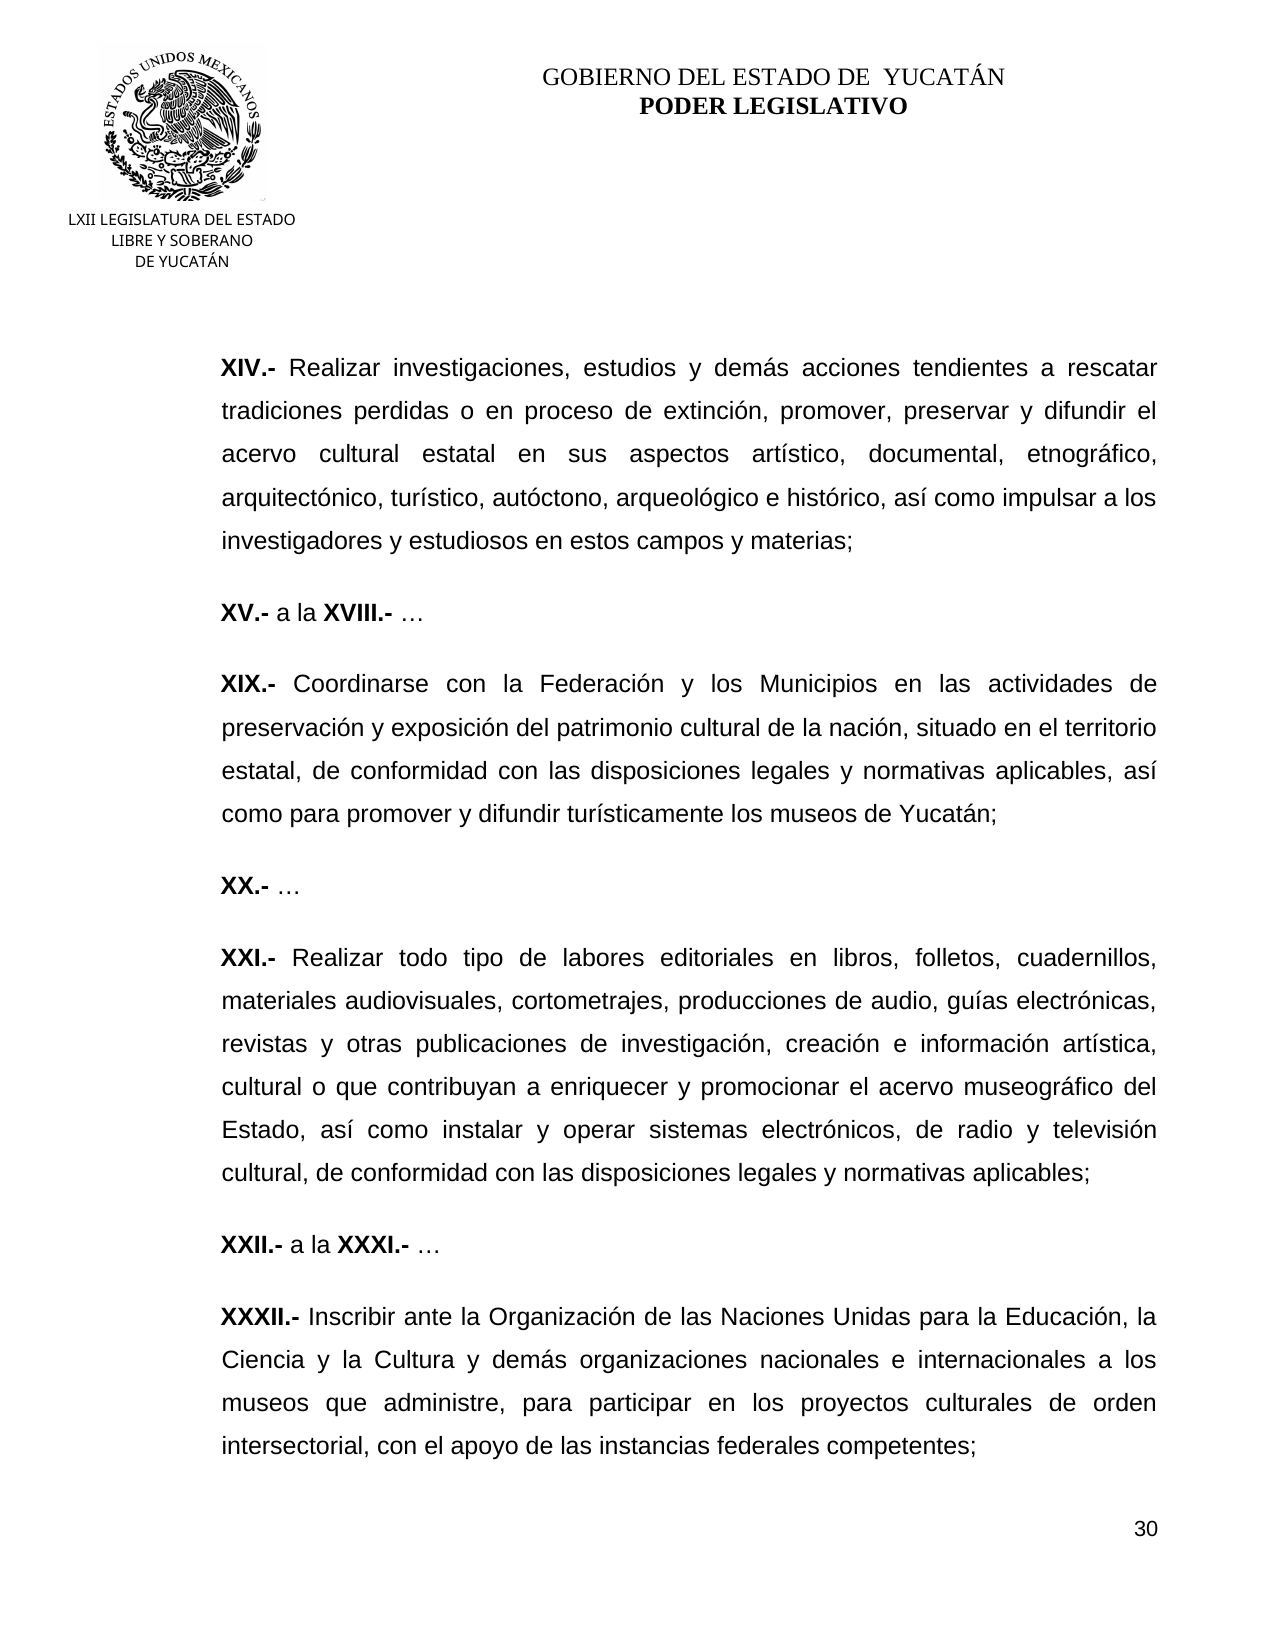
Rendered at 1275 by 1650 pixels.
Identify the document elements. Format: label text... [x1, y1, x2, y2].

text XXII.- a la XXXI.- … [220, 1230, 1158, 1259]
text XIX.- Coordinarse con la Federación y los Municipios en las actividades de preservación y exposición del patrimonio cultural de la nación, situado en el territorio estatal, de conformidad con las disposiciones legales y normativas aplicables, así como para promover y difundir turísticamente los museos de Yucatán; [220, 669, 1158, 828]
text XV.- a la XVIII.- … [220, 598, 1158, 626]
picture [98, 42, 267, 201]
text XXXII.- Inscribir ante la Organización de las Naciones Unidas para la Educación, la Ciencia y la Cultura y demás organizaciones nacionales e internacionales a los museos que administre, para participar en los proyectos culturales de orden intersectorial, con el apoyo de las instancias federales competentes; [220, 1302, 1158, 1460]
text XIV.- Realizar investigaciones, estudios y demás acciones tendientes a rescatar tradiciones perdidas o en proceso de extinción, promover, preservar y difundir el acervo cultural estatal en sus aspectos artístico, documental, etnográfico, arquitectónico, turístico, autóctono, arqueológico e histórico, así como impulsar a los investigadores y estudiosos en estos campos y materias; [220, 353, 1158, 554]
text XXI.- Realizar todo tipo de labores editoriales en libros, folletos, cuadernillos, materiales audiovisuales, cortometrajes, producciones de audio, guías electrónicas, revistas y otras publicaciones de investigación, creación e información artística, cultural o que contribuyan a enriquecer y promocionar el acervo museográfico del Estado, así como instalar y operar sistemas electrónicos, de radio y televisión cultural, de conformidad con las disposiciones legales y normativas aplicables; [220, 943, 1158, 1187]
text XX.- … [220, 871, 1158, 899]
